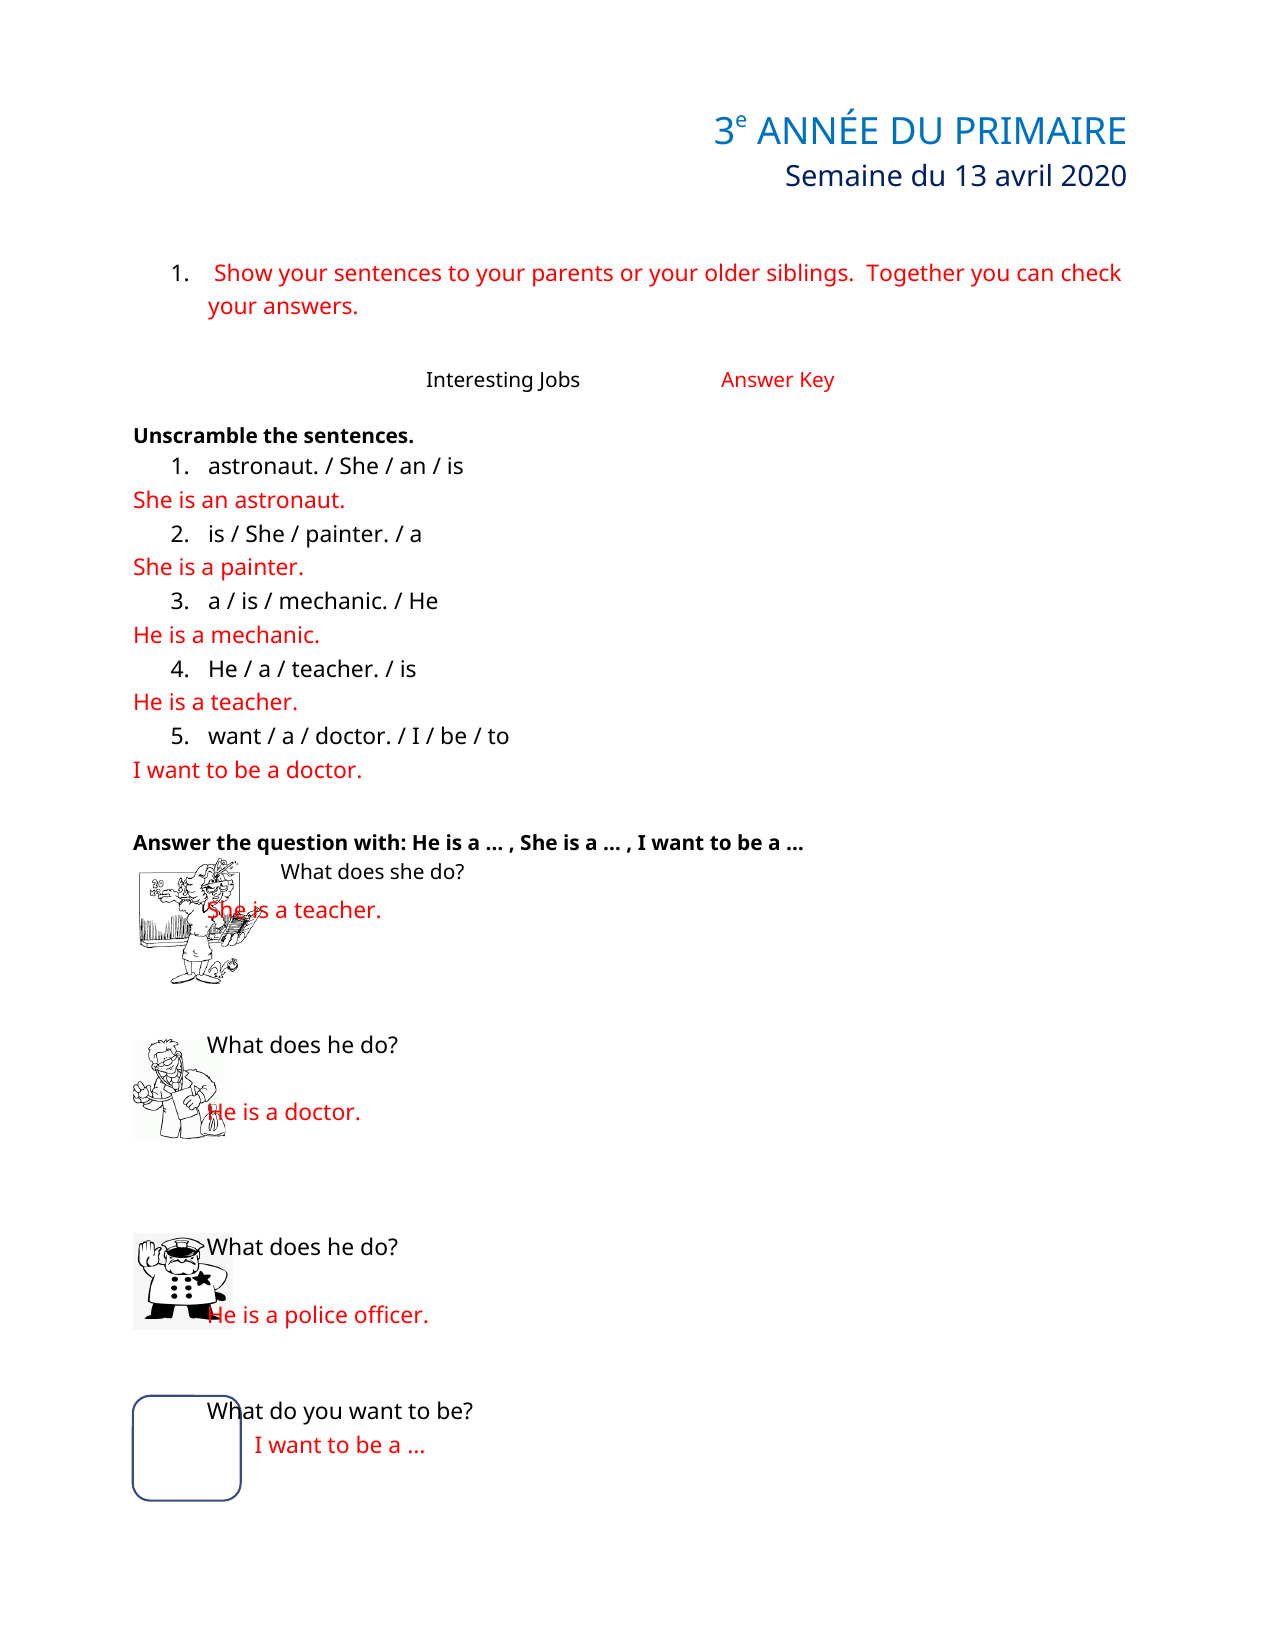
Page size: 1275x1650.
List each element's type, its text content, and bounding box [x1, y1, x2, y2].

list She is a painter. [133, 551, 1127, 582]
text Unscramble the sentences. [133, 422, 1127, 450]
list He / a / teacher. / is [170, 652, 1127, 684]
list He is a doctor. [133, 1096, 1127, 1127]
text Interesting Jobs Answer Key [133, 365, 1127, 393]
text What does she do? [133, 857, 1127, 885]
list He is a mechanic. [133, 619, 1127, 650]
list She is a teacher. [133, 894, 1127, 925]
list He is a police officer. [133, 1299, 1127, 1330]
picture [132, 1233, 233, 1330]
list I want to be a … [133, 1429, 1127, 1460]
list astronaut. / She / an / is [170, 450, 1127, 481]
list a / is / mechanic. / He [170, 585, 1127, 616]
list want / a / doctor. / I / be / to [170, 720, 1127, 751]
list What do you want to be? [133, 1395, 1127, 1426]
list is / She / painter. / a [170, 517, 1127, 549]
list She is an astronaut. [133, 484, 1127, 515]
list I want to be a doctor. [133, 754, 1127, 785]
list What does he do? [133, 1231, 1127, 1262]
list He is a teacher. [133, 686, 1127, 717]
list What does he do? [133, 1029, 1127, 1060]
text Answer the question with: He is a … , She is a … , I want to be a … [133, 828, 1127, 857]
list Show your sentences to your parents or your older siblings. Together you can check your answers. [170, 257, 1127, 322]
picture [132, 1039, 226, 1139]
picture [132, 857, 268, 986]
